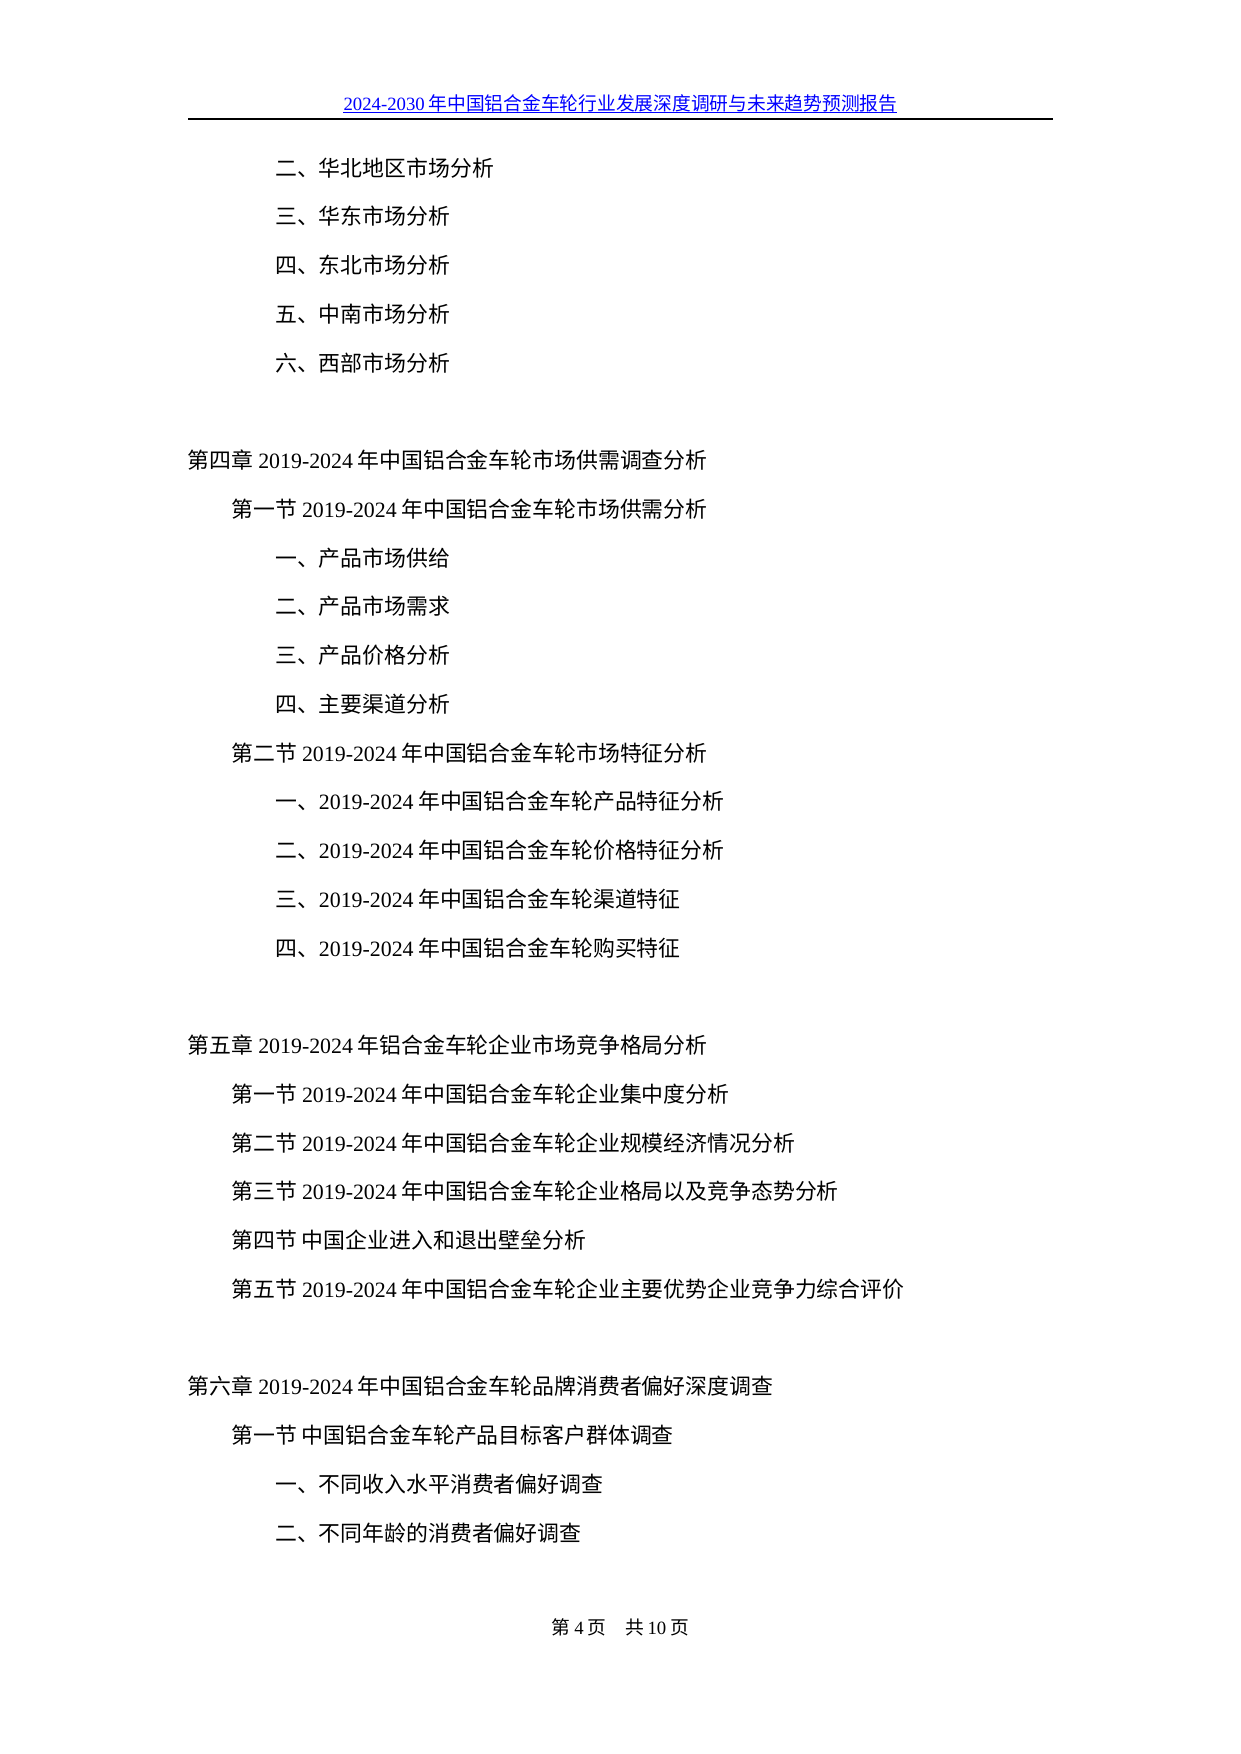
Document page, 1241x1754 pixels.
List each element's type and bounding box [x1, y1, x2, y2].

text [187, 150, 1053, 1548]
